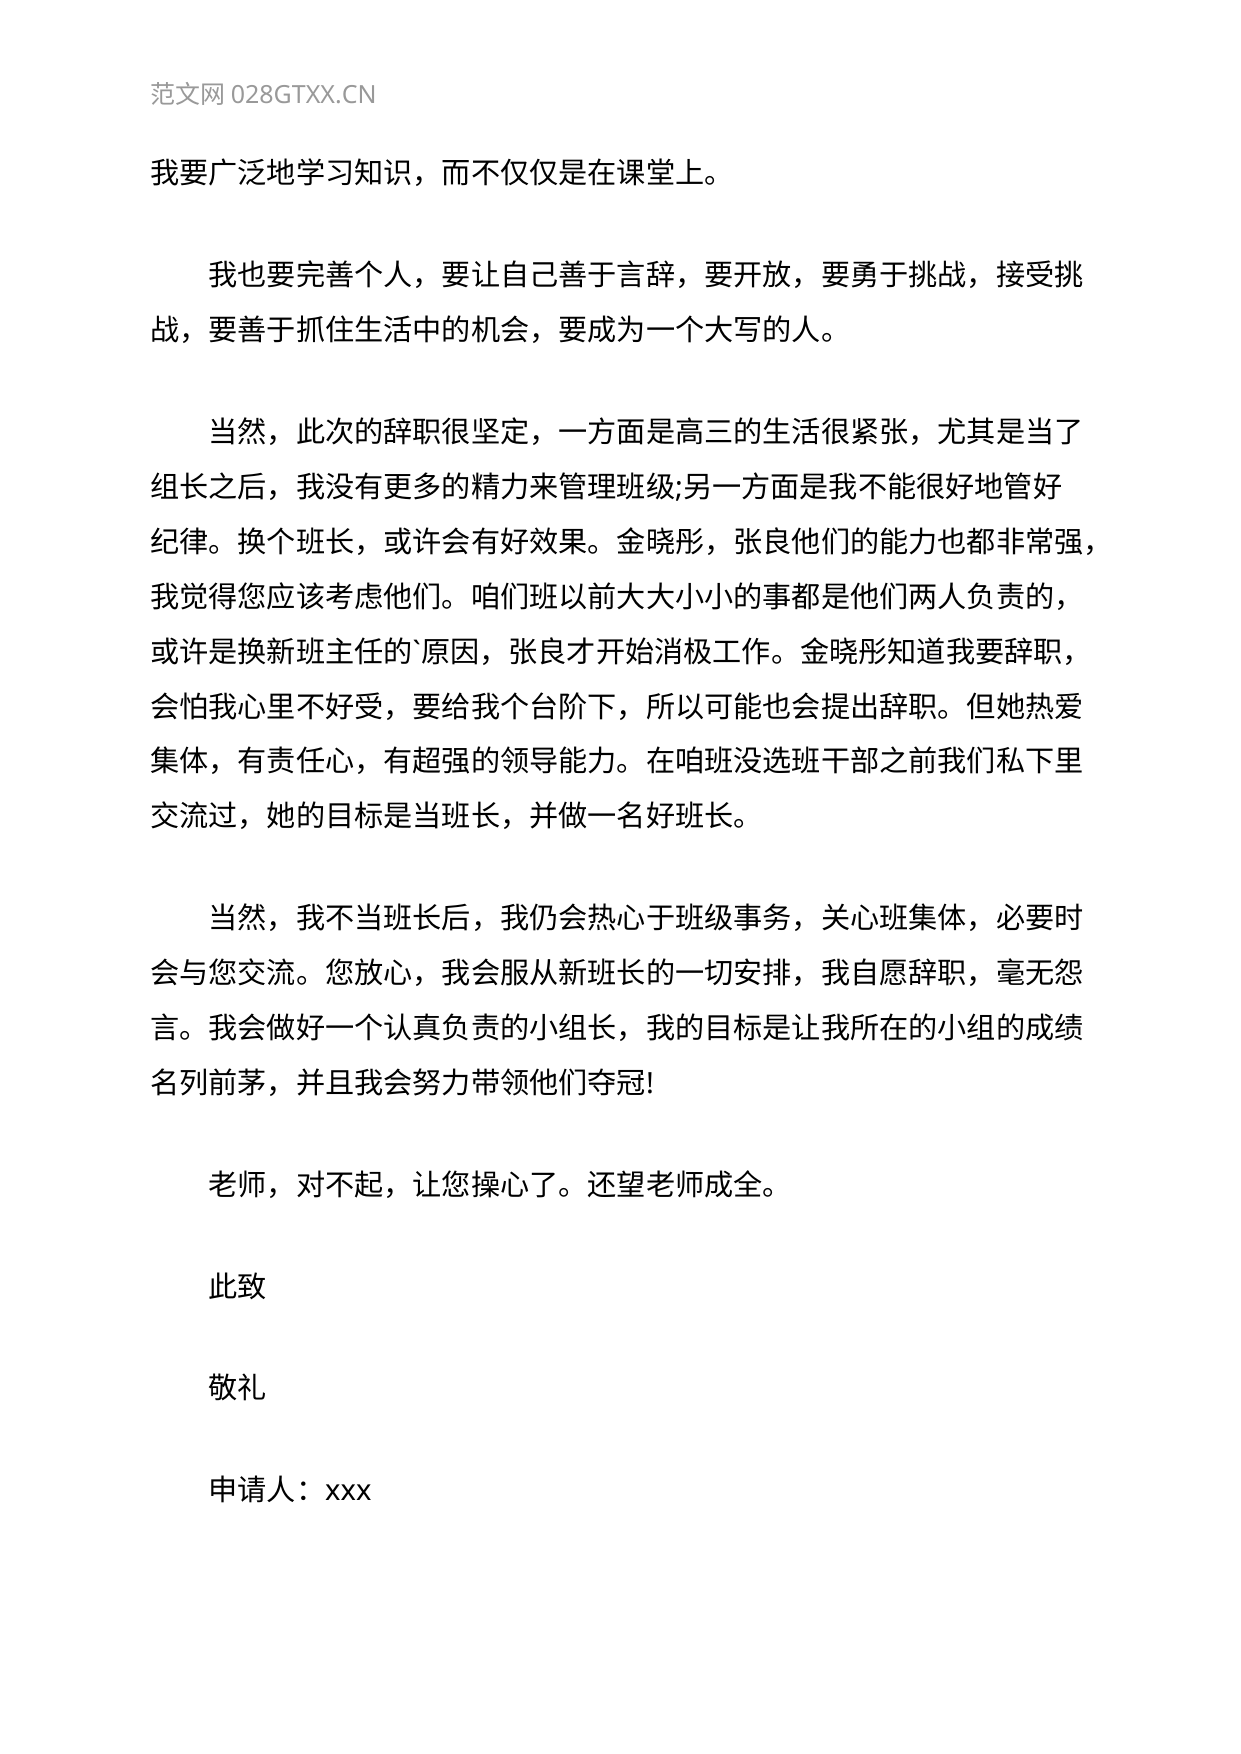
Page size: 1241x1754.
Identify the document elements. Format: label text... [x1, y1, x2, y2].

text 老师，对不起，让您操心了。还望老师成全。 [150, 1161, 1090, 1204]
text 我也要完善个人，要让自己善于言辞，要开放，要勇于挑战，接受挑战，要善于抓住生活中的机会，要成为一个大写的人。 [150, 252, 1090, 349]
text 申请人：xxx [150, 1467, 1090, 1509]
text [150, 150, 1090, 192]
text 此致 [150, 1263, 1090, 1305]
text 敬礼 [150, 1365, 1090, 1407]
text 当然，此次的辞职很坚定，一方面是高三的生活很紧张，尤其是当了组长之后，我没有更多的精力来管理班级;另一方面是我不能很好地管好纪律。换个班长，或许会有好效果。金晓彤，张良他们的能力也都非常强，我觉得您应该考虑他们。咱们班以前大大小小的事都是他们两人负责的，或许是换新班主任的`原因，张良才开始消极工作。金晓彤知道我要辞职，会怕我心里不好受，要给我个台阶下，所以可能也会提出辞职。但她热爱集体，有责任心，有超强的领导能力。在咱班没选班干部之前我们私下里交流过，她的目标是当班长，并做一名好班长。 [150, 408, 1090, 835]
text 当然，我不当班长后，我仍会热心于班级事务，关心班集体，必要时会与您交流。您放心，我会服从新班长的一切安排，我自愿辞职，毫无怨言。我会做好一个认真负责的小组长，我的目标是让我所在的小组的成绩名列前茅，并且我会努力带领他们夺冠! [150, 895, 1090, 1102]
